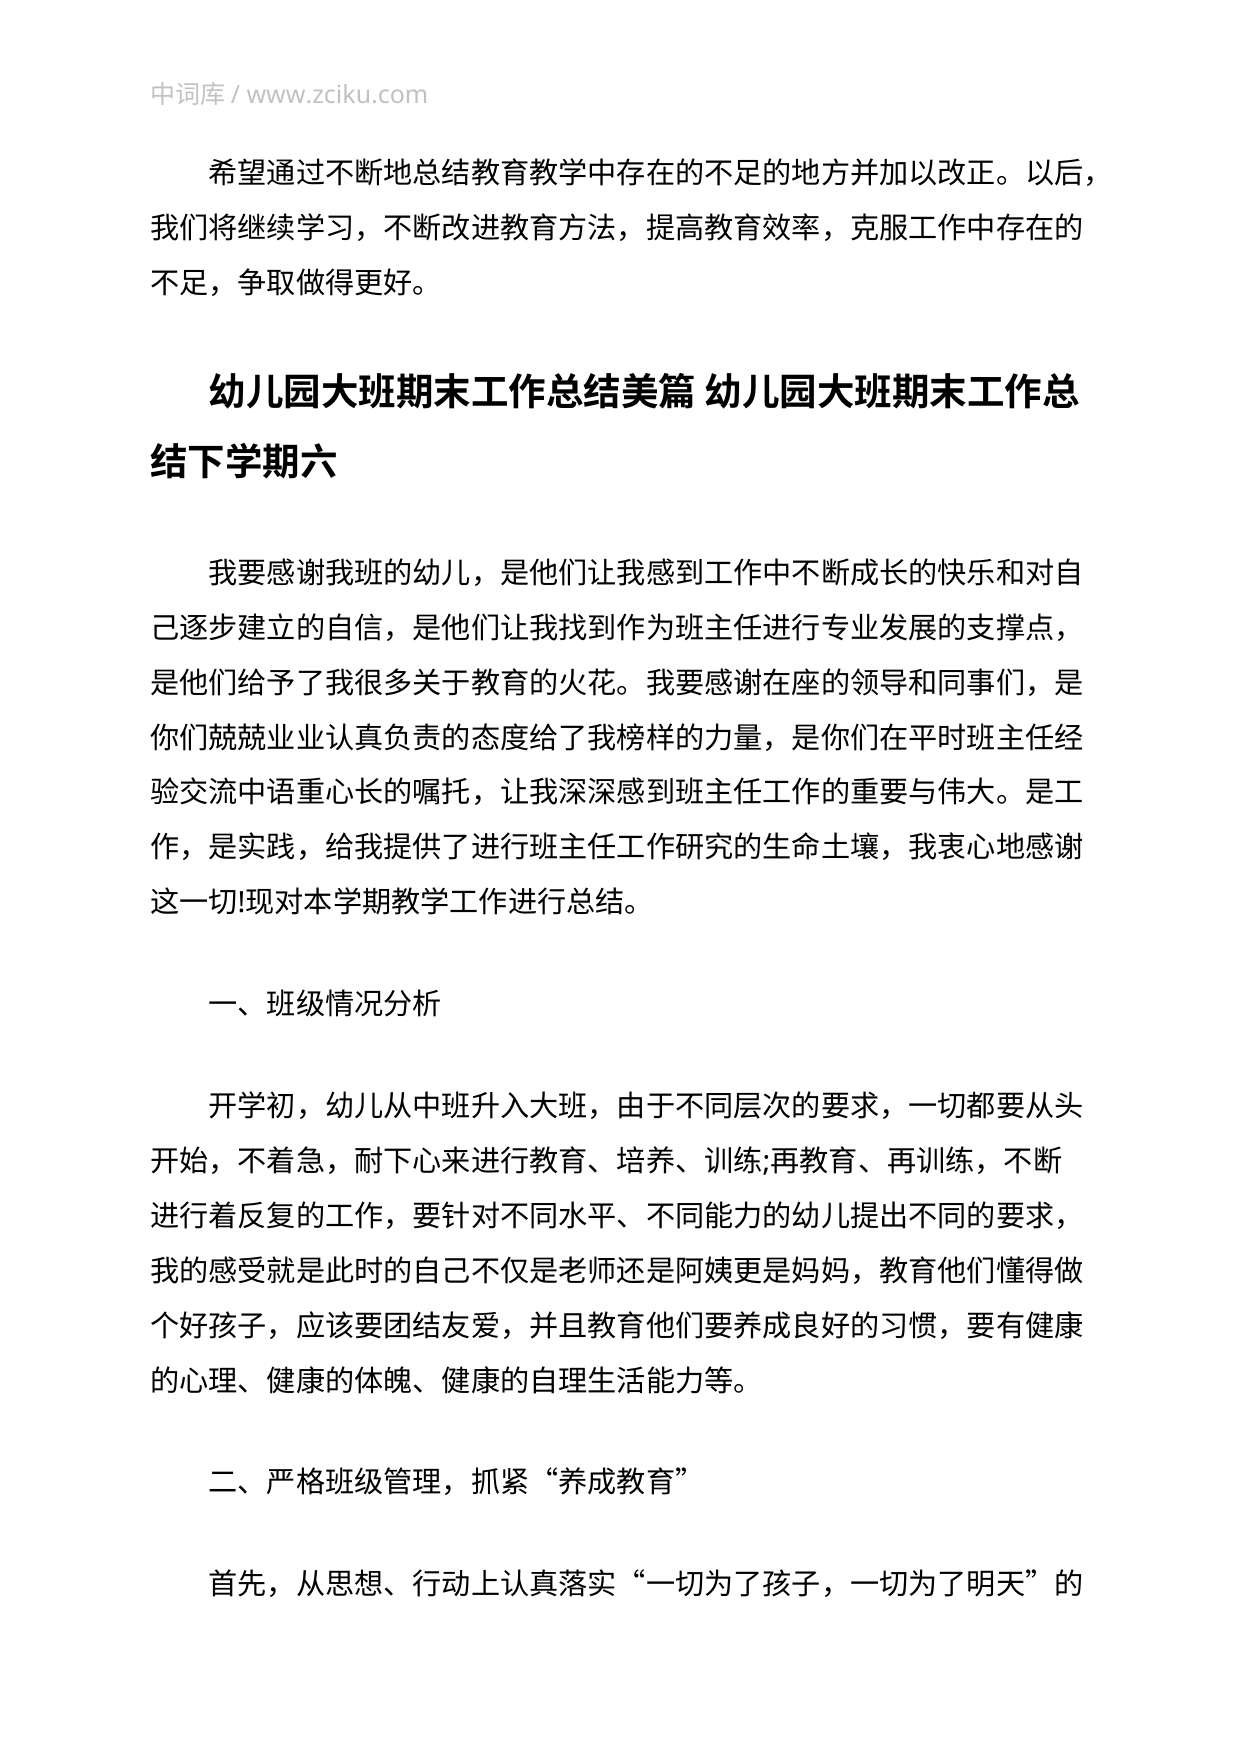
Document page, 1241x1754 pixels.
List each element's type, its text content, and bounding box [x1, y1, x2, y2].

text 二、严格班级管理，抓紧“养成教育” [150, 1459, 1090, 1501]
text 我要感谢我班的幼儿，是他们让我感到工作中不断成长的快乐和对自己逐步建立的自信，是他们让我找到作为班主任进行专业发展的支撑点，是他们给予了我很多关于教育的火花。我要感谢在座的领导和同事们，是你们兢兢业业认真负责的态度给了我榜样的力量，是你们在平时班主任经验交流中语重心长的嘱托，让我深深感到班主任工作的重要与伟大。是工作，是实践，给我提供了进行班主任工作研究的生命土壤，我衷心地感谢这一切!现对本学期教学工作进行总结。 [150, 549, 1090, 921]
text 一、班级情况分析 [150, 981, 1090, 1023]
text 幼儿园大班期末工作总结美篇 幼儿园大班期末工作总结下学期六 [150, 362, 1090, 486]
text 希望通过不断地总结教育教学中存在的不足的地方并加以改正。以后，我们将继续学习，不断改进教育方法，提高教育效率，克服工作中存在的不足，争取做得更好。 [150, 150, 1090, 302]
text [150, 1561, 1090, 1603]
text 开学初，幼儿从中班升入大班，由于不同层次的要求，一切都要从头开始，不着急，耐下心来进行教育、培养、训练;再教育、再训练，不断进行着反复的工作，要针对不同水平、不同能力的幼儿提出不同的要求，我的感受就是此时的自己不仅是老师还是阿姨更是妈妈，教育他们懂得做个好孩子，应该要团结友爱，并且教育他们要养成良好的习惯，要有健康的心理、健康的体魄、健康的自理生活能力等。 [150, 1083, 1090, 1399]
